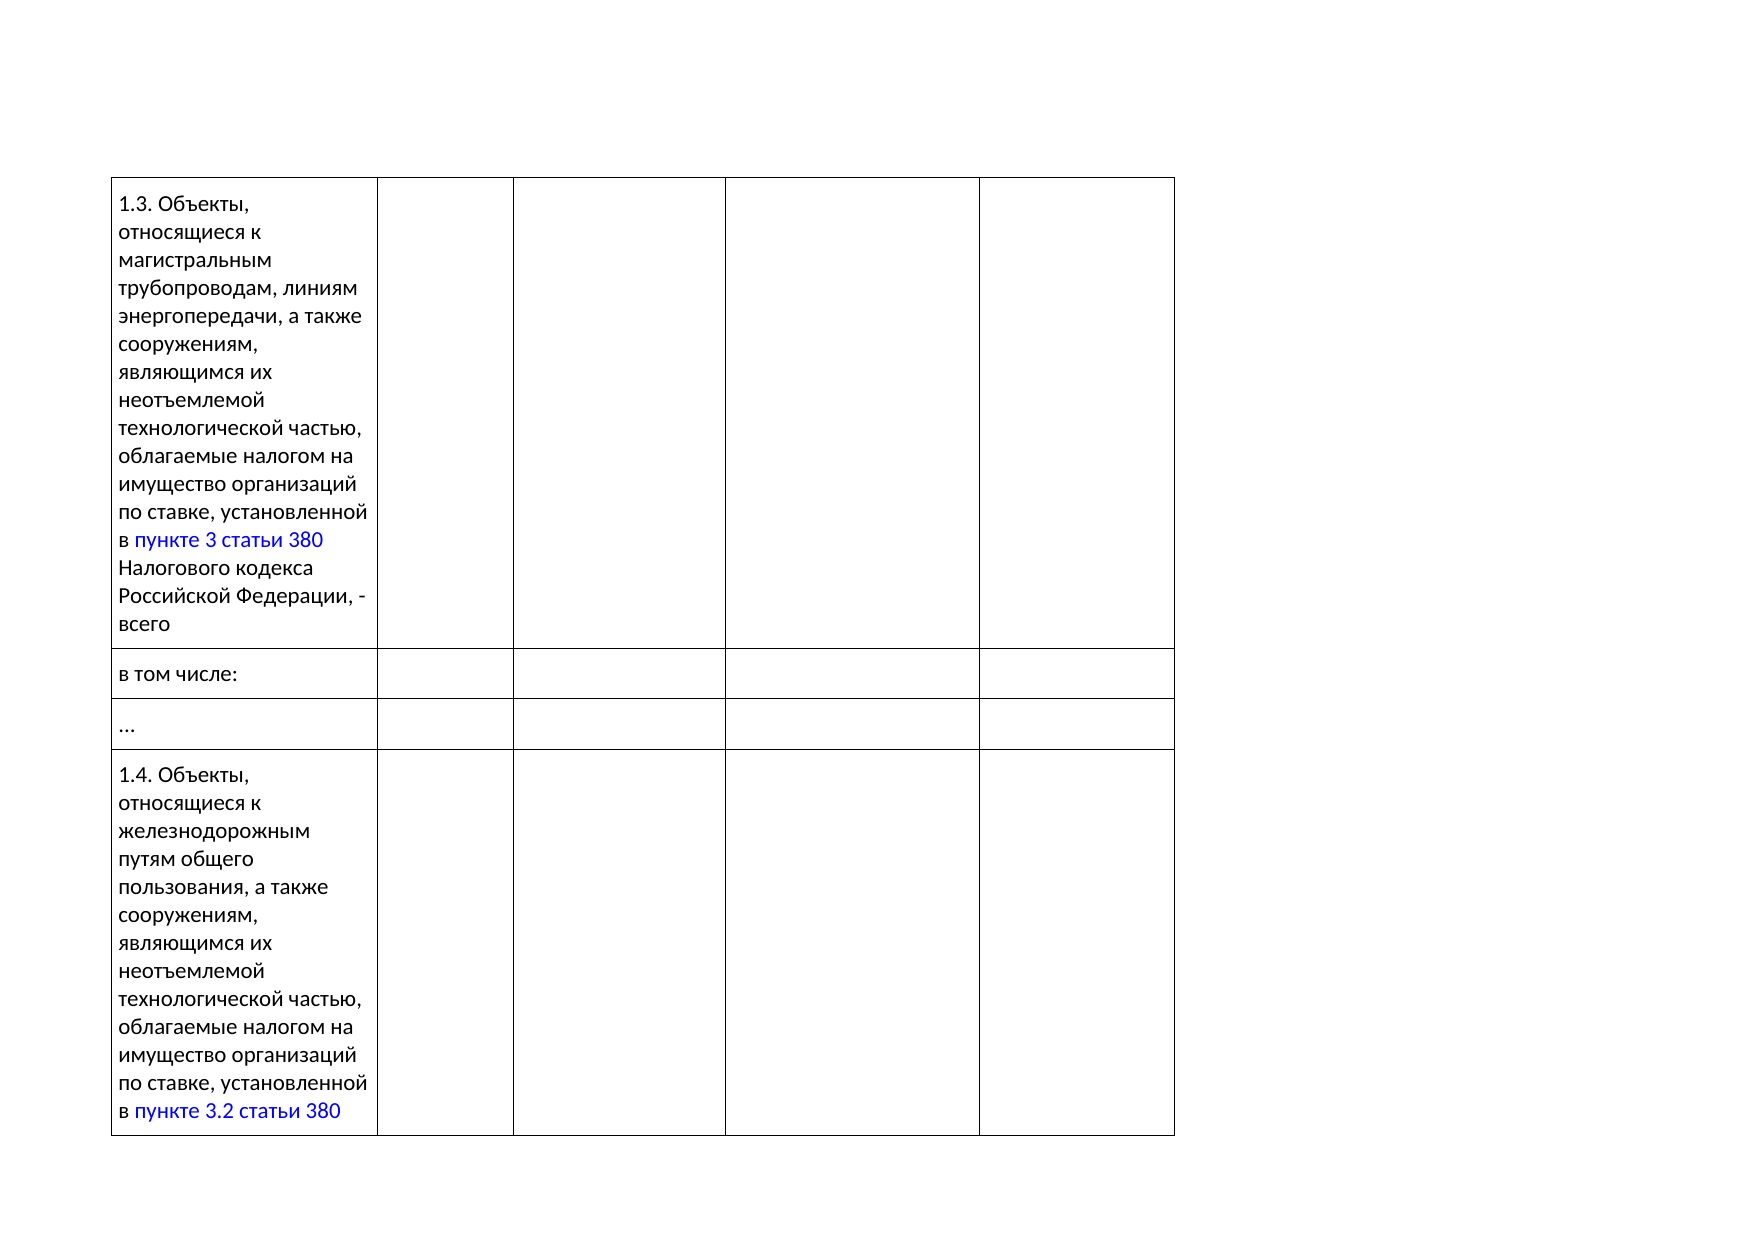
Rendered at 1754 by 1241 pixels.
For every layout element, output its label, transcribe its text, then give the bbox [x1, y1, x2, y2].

table_cell [514, 750, 725, 1135]
table_cell [726, 750, 979, 1135]
table_cell в том числе: [112, 649, 377, 698]
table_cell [112, 750, 377, 1135]
table_cell [726, 178, 979, 648]
table_cell [378, 649, 513, 698]
table_cell [514, 649, 725, 698]
table_cell [980, 699, 1174, 748]
table_cell ... [112, 699, 377, 748]
table_cell [980, 750, 1174, 1135]
table_cell [378, 699, 513, 748]
table_cell 1.3. Объекты, относящиеся к магистральным трубопроводам, линиям энергопередачи, а также сооружениям, являющимся их неотъемлемой технологической частью, облагаемые налогом на имущество организаций по ставке, установленной в пункте 3 статьи 380 Налогового кодекса Российской Федерации, - всего [112, 178, 377, 648]
table_cell [726, 649, 979, 698]
table_cell [514, 699, 725, 748]
table_cell [514, 178, 725, 648]
table_cell [980, 649, 1174, 698]
table_cell [980, 178, 1174, 648]
table_cell [378, 178, 513, 648]
table_cell [378, 750, 513, 1135]
table_cell [726, 699, 979, 748]
